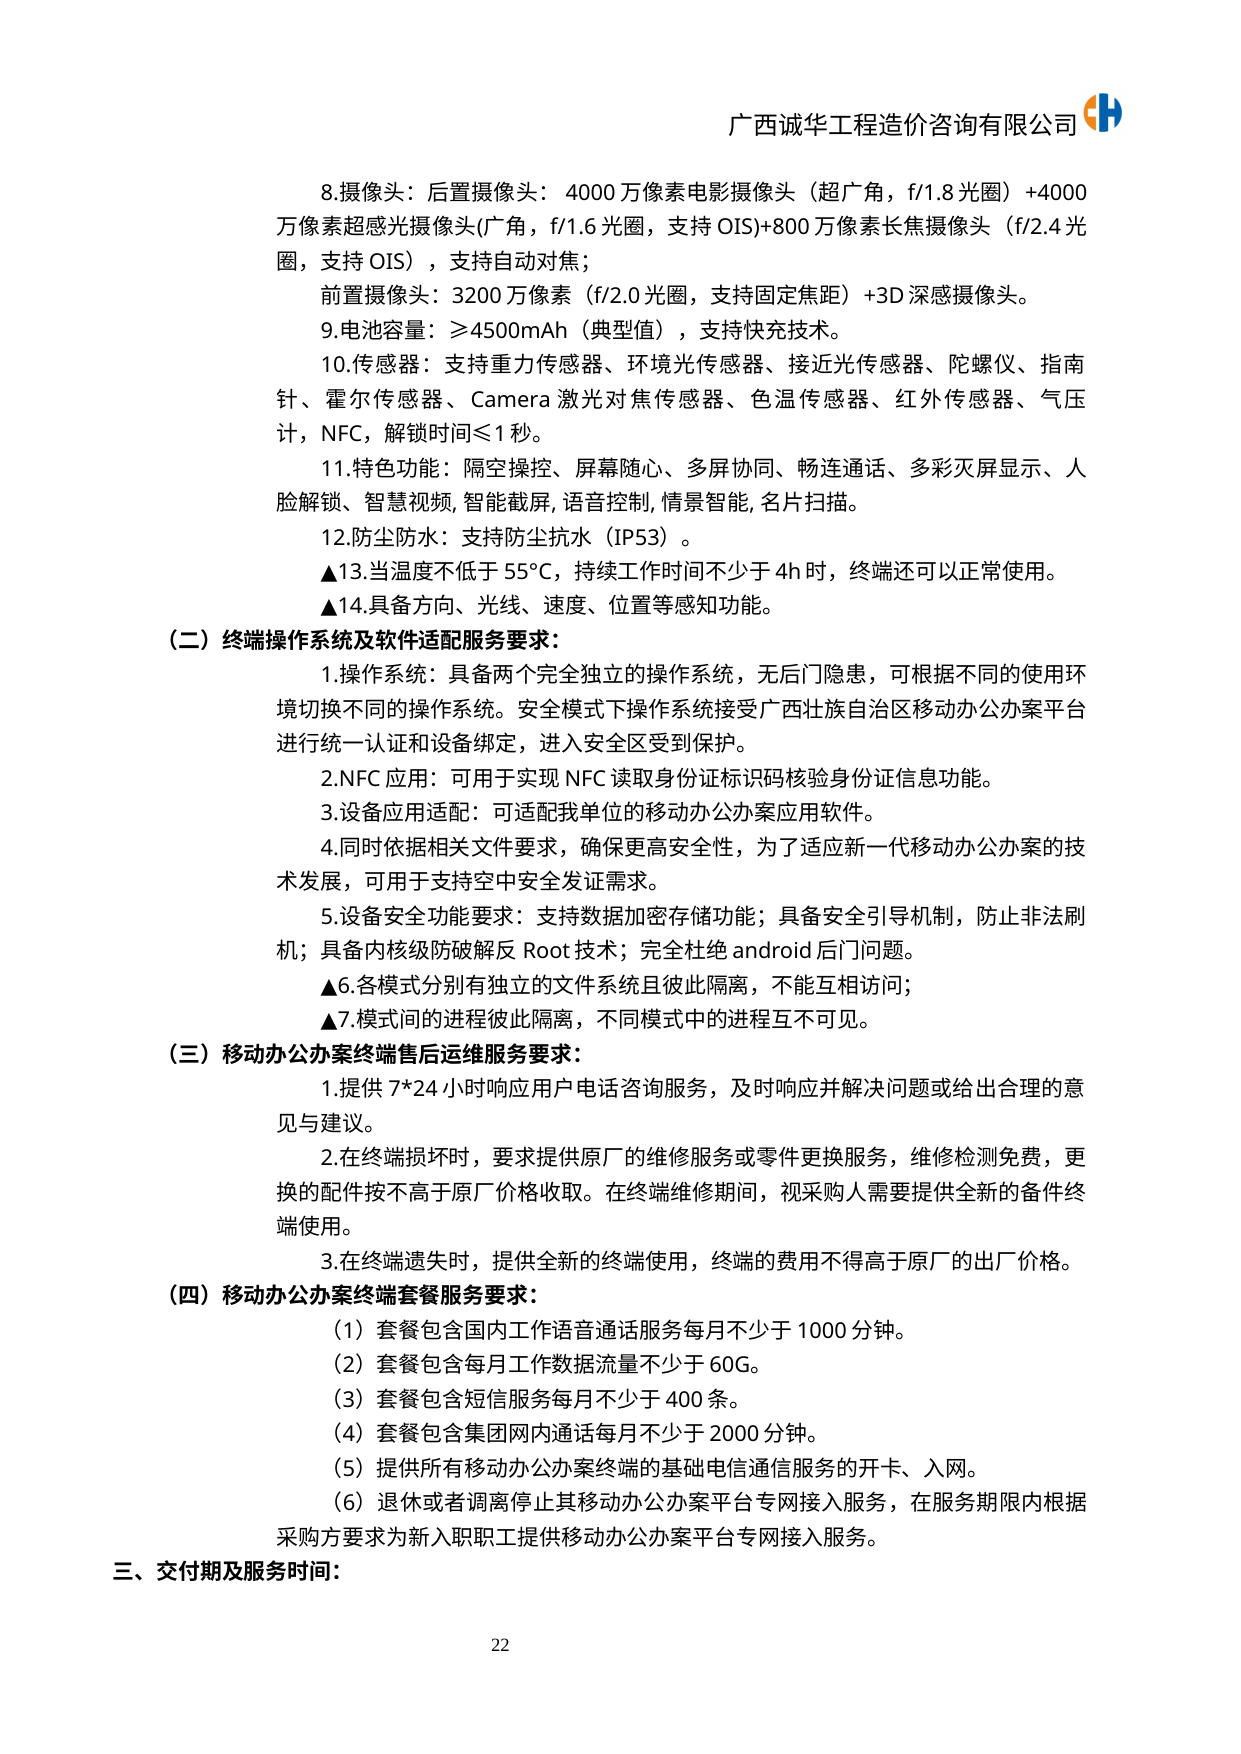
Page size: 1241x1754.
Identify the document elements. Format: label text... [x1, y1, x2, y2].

text 1.操作系统：具备两个完全独立的操作系统，无后门隐患，可根据不同的使用环境切换不同的操作系统。安全模式下操作系统接受广西壮族自治区移动办公办案平台进行统一认证和设备绑定，进入安全区受到保护。 [277, 656, 1088, 759]
text （3）套餐包含短信服务每月不少于400条。 [277, 1380, 1088, 1415]
text 11.特色功能：隔空操控、屏幕随心、多屏协同、畅连通话、多彩灭屏显示、人脸解锁、智慧视频, 智能截屏, 语音控制, 情景智能, 名片扫描。 [277, 449, 1088, 518]
text （2）套餐包含每月工作数据流量不少于60G。 [277, 1346, 1088, 1380]
text （5）提供所有移动办公办案终端的基础电信通信服务的开卡、入网。 [277, 1449, 1088, 1484]
list （二）终端操作系统及软件适配服务要求： [156, 622, 1088, 656]
text 4.同时依据相关文件要求，确保更高安全性，为了适应新一代移动办公办案的技术发展，可用于支持空中安全发证需求。 [277, 828, 1088, 897]
text ▲7.模式间的进程彼此隔离，不同模式中的进程互不可见。 [277, 1001, 1088, 1035]
text 8.摄像头：后置摄像头： 4000万像素电影摄像头（超广角，f/1.8光圈）+4000万像素超感光摄像头(广角，f/1.6光圈，支持OIS)+800万像素长焦摄像头（f/2.4光圈，支持OIS），支持自动对焦； [277, 173, 1088, 277]
text ▲13.当温度不低于55°C，持续工作时间不少于4h时，终端还可以正常使用。 [277, 553, 1088, 587]
text 10.传感器：支持重力传感器、环境光传感器、接近光传感器、陀螺仪、指南针、霍尔传感器、Camera激光对焦传感器、色温传感器、红外传感器、气压计，NFC，解锁时间≤1秒。 [277, 346, 1088, 449]
text 9.电池容量：≥4500mAh（典型值），支持快充技术。 [277, 311, 1088, 346]
text （1）套餐包含国内工作语音通话服务每月不少于1000分钟。 [277, 1311, 1088, 1346]
text 2.在终端损坏时，要求提供原厂的维修服务或零件更换服务，维修检测免费，更换的配件按不高于原厂价格收取。在终端维修期间，视采购人需要提供全新的备件终端使用。 [277, 1139, 1088, 1242]
text 前置摄像头：3200万像素（f/2.0光圈，支持固定焦距）+3D深感摄像头。 [277, 277, 1088, 311]
text （4）套餐包含集团网内通话每月不少于2000分钟。 [277, 1415, 1088, 1449]
list （四）移动办公办案终端套餐服务要求： [156, 1277, 1088, 1311]
list （三）移动办公办案终端售后运维服务要求： [156, 1035, 1088, 1070]
text 2.NFC应用：可用于实现NFC读取身份证标识码核验身份证信息功能。 [277, 759, 1088, 794]
list 三、交付期及服务时间： [112, 1553, 1088, 1587]
picture [1078, 87, 1128, 135]
text 1.提供7*24小时响应用户电话咨询服务，及时响应并解决问题或给出合理的意见与建议。 [277, 1070, 1088, 1139]
text ▲14.具备方向、光线、速度、位置等感知功能。 [277, 587, 1088, 622]
text 3.设备应用适配：可适配我单位的移动办公办案应用软件。 [277, 794, 1088, 828]
text （6）退休或者调离停止其移动办公办案平台专网接入服务，在服务期限内根据采购方要求为新入职职工提供移动办公办案平台专网接入服务。 [277, 1484, 1088, 1553]
text 5.设备安全功能要求：支持数据加密存储功能；具备安全引导机制，防止非法刷机；具备内核级防破解反 Root技术；完全杜绝android后门问题。 [277, 897, 1088, 966]
text 12.防尘防水：支持防尘抗水（IP53）。 [277, 518, 1088, 553]
text 3.在终端遗失时，提供全新的终端使用，终端的费用不得高于原厂的出厂价格。 [277, 1242, 1088, 1277]
text ▲6.各模式分别有独立的文件系统且彼此隔离，不能互相访问； [277, 966, 1088, 1001]
